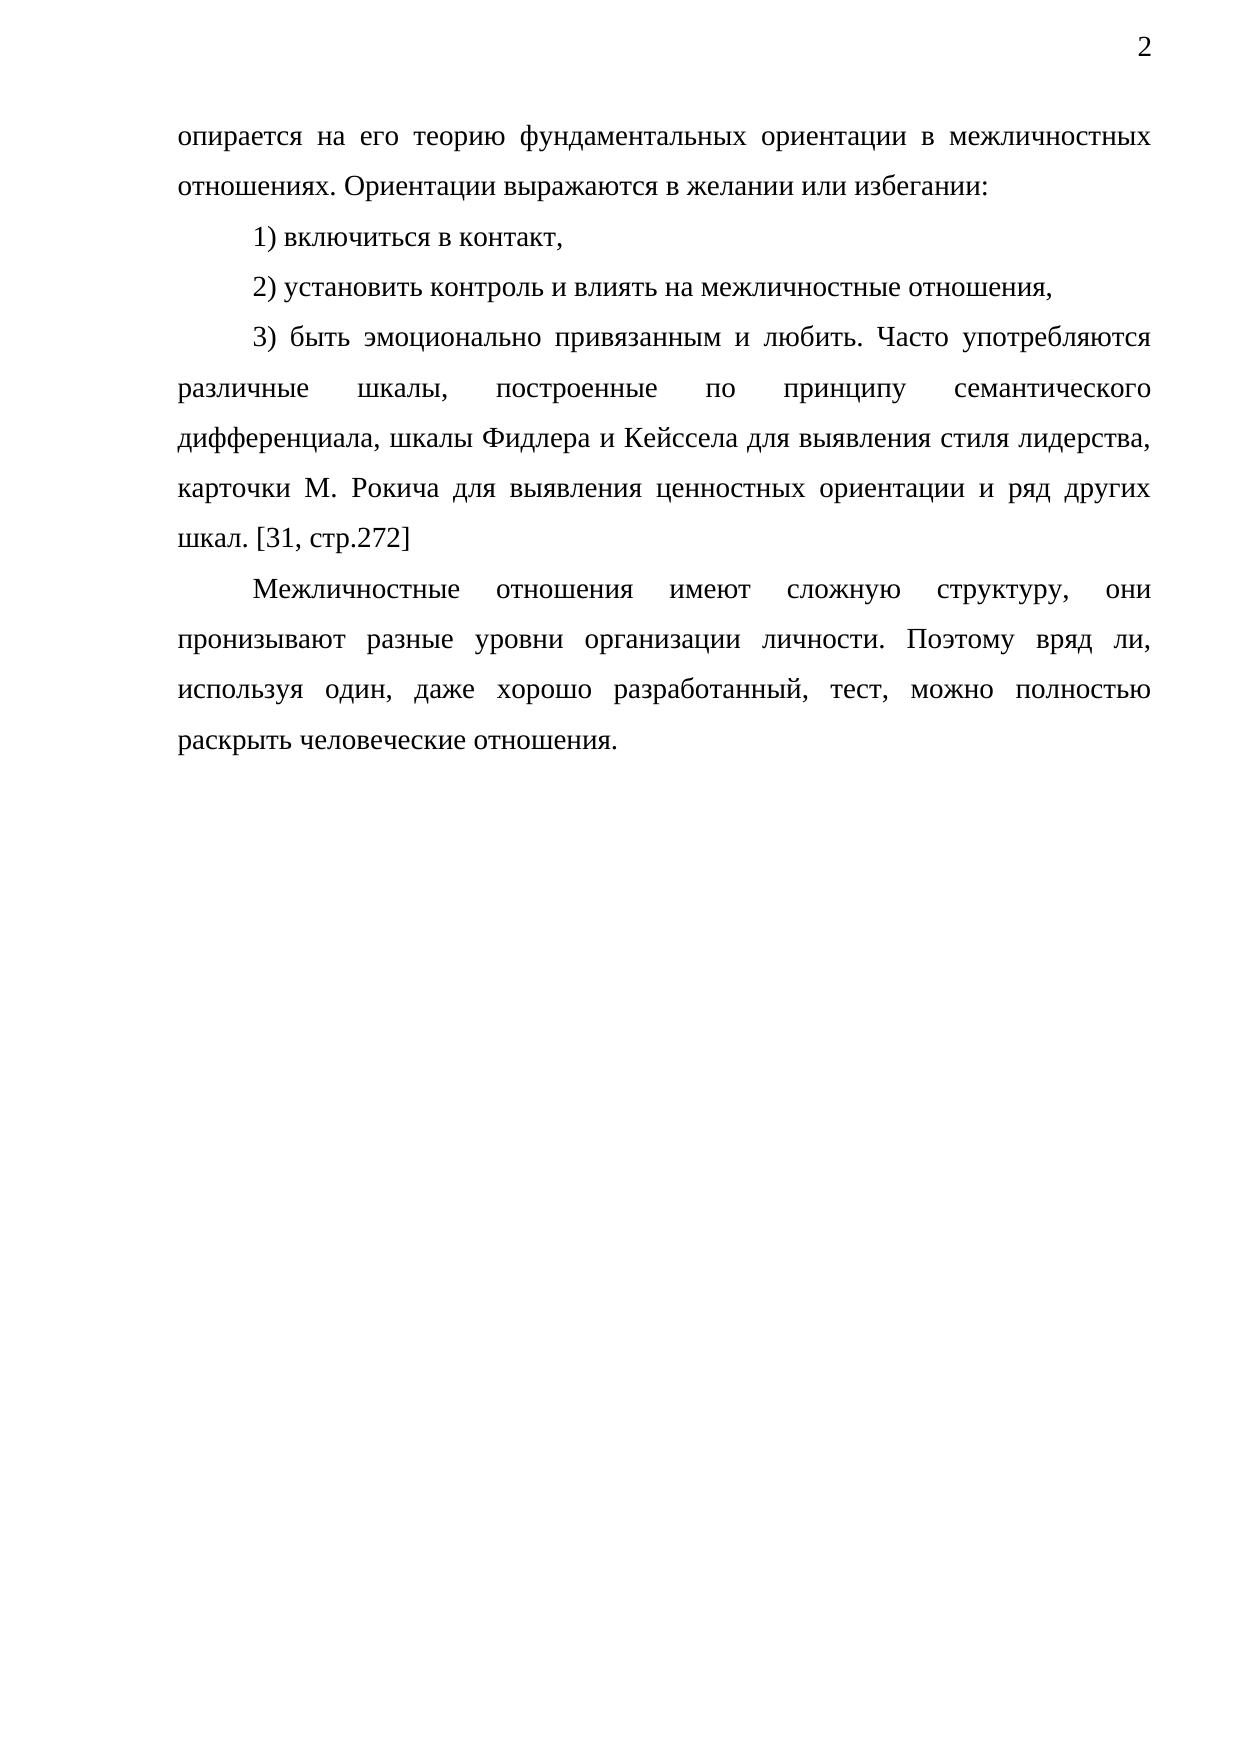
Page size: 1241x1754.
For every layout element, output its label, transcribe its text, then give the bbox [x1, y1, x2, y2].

text 2) установить контроль и влиять на межличностные отношения, [177, 269, 1152, 303]
text 3) быть эмоционально привязанным и любить. Часто употребляются различные шкалы, построенные по принципу семантического дифференциала, шкалы Фидлера и Кейссела для выявления стиля лидерства, карточки М. Рокича для выявления ценностных ориентации и ряд других шкал. [31, стр.272] [177, 319, 1152, 554]
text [177, 118, 1152, 202]
text 1) включиться в контакт, [177, 219, 1152, 252]
text Межличностные отношения имеют сложную структуру, они пронизывают разные уровни организации личности. Поэтому вряд ли, используя один, даже хорошо разработанный, тест, можно полностью раскрыть человеческие отношения. [177, 571, 1152, 755]
